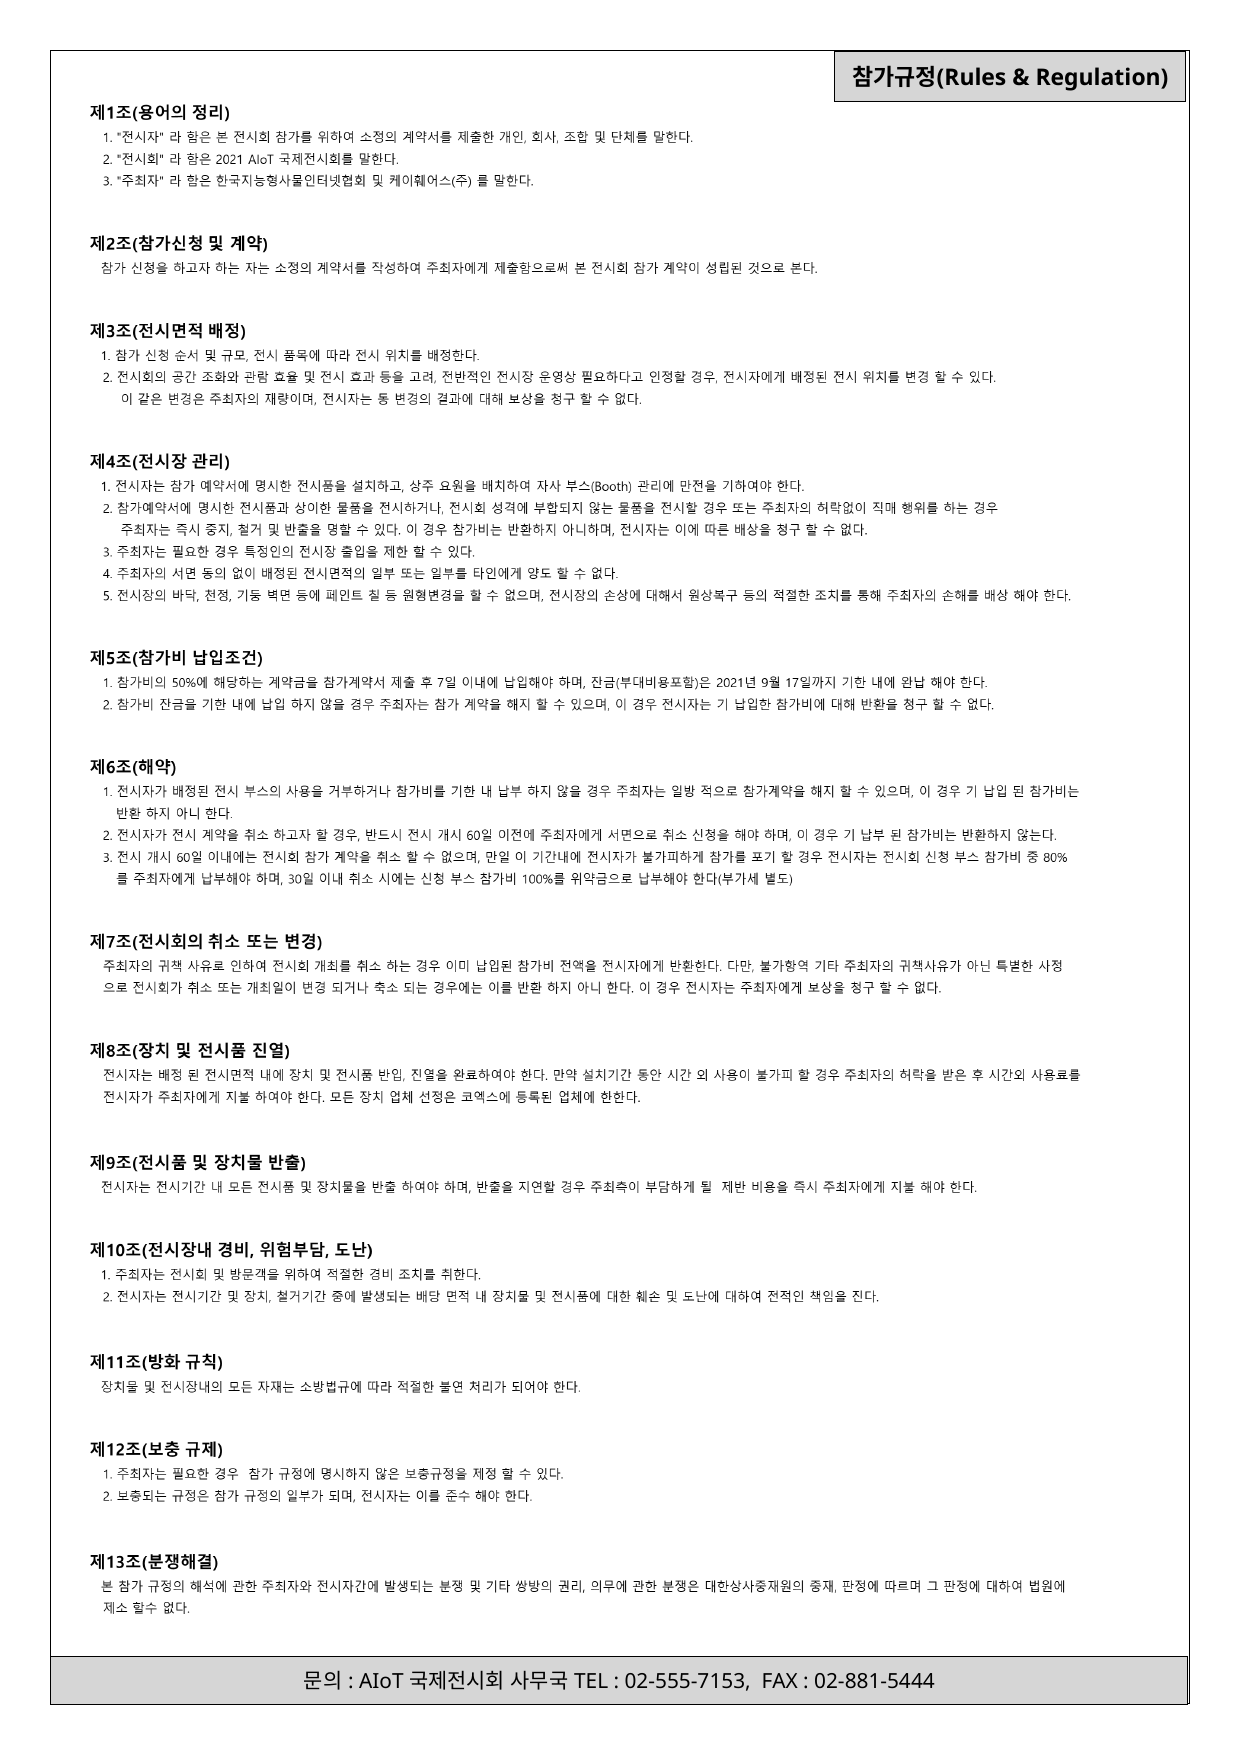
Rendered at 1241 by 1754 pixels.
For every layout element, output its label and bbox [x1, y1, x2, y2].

picture [75, 95, 1097, 1638]
